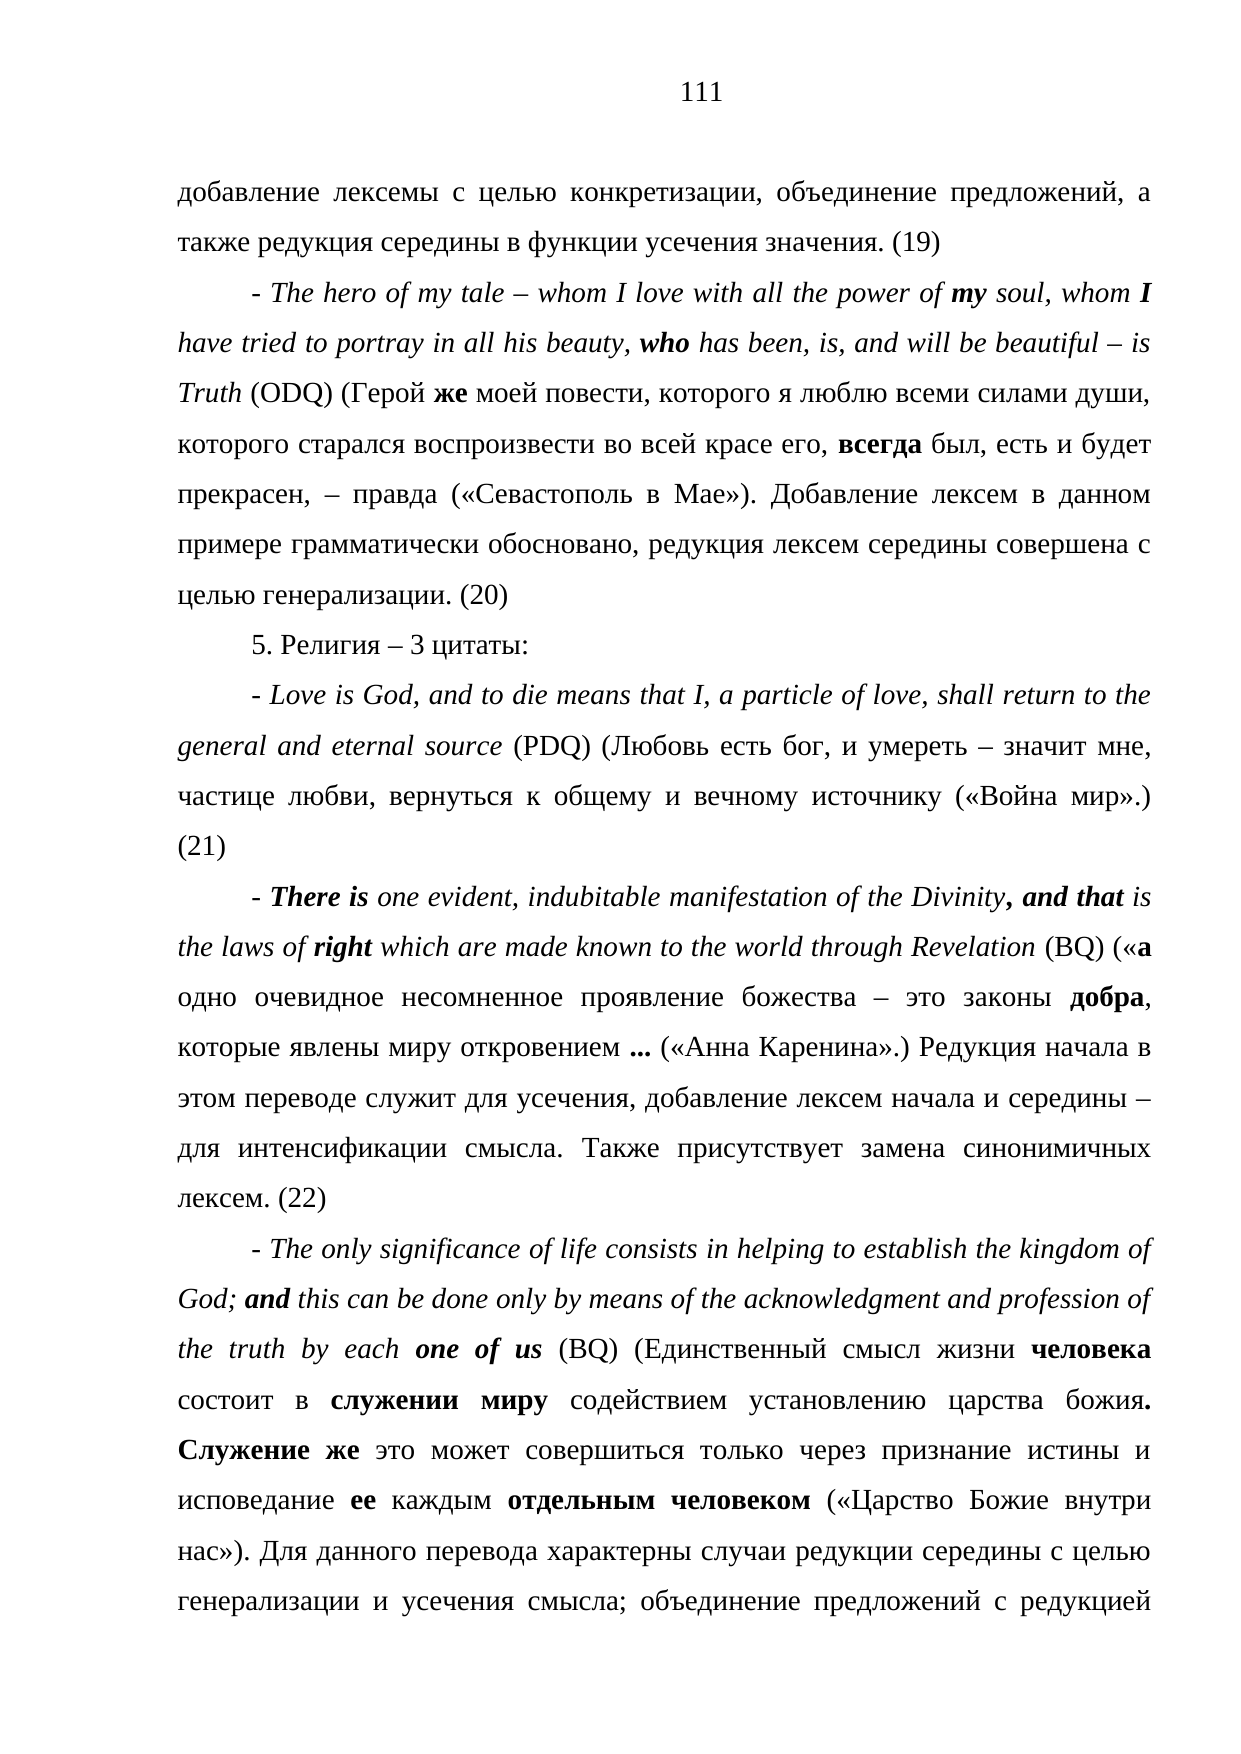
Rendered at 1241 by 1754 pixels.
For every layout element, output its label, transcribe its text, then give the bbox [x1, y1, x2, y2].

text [177, 1231, 1152, 1617]
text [177, 174, 1152, 258]
text 5. Религия – 3 цитаты: [177, 627, 1152, 661]
text - There is one evident, indubitable manifestation of the Divinity, and that is the laws of right which are made known to the world through Revelation (BQ) («а одно очевидное несомненное проявление божества – это законы добра, которые явлены миру откровением ... («Анна Каренина».) Редукция начала в этом переводе служит для усечения, добавление лексем начала и середины – для интенсификации смысла. Также присутствует замена синонимичных лексем. (22) [177, 879, 1152, 1214]
text - The hero of my tale – whom I love with all the power of my soul, whom I have tried to portray in all his beauty, who has been, is, and will be beautiful – is Truth (ODQ) (Герой же моей повести, которого я люблю всеми силами души, которого старался воспроизвести во всей красе его, всегда был, есть и будет прекрасен, – правда («Севастополь в Мае»). Добавление лексем в данном примере грамматически обосновано, редукция лексем середины совершена с целью генерализации. (20) [177, 275, 1152, 610]
text - Love is God, and to die means that I, a particle of love, shall return to the general and eternal source (PDQ) (Любовь есть бог, и умереть – значит мне, частице любви, вернуться к общему и вечному источнику («Война мир».) (21) [177, 677, 1152, 862]
